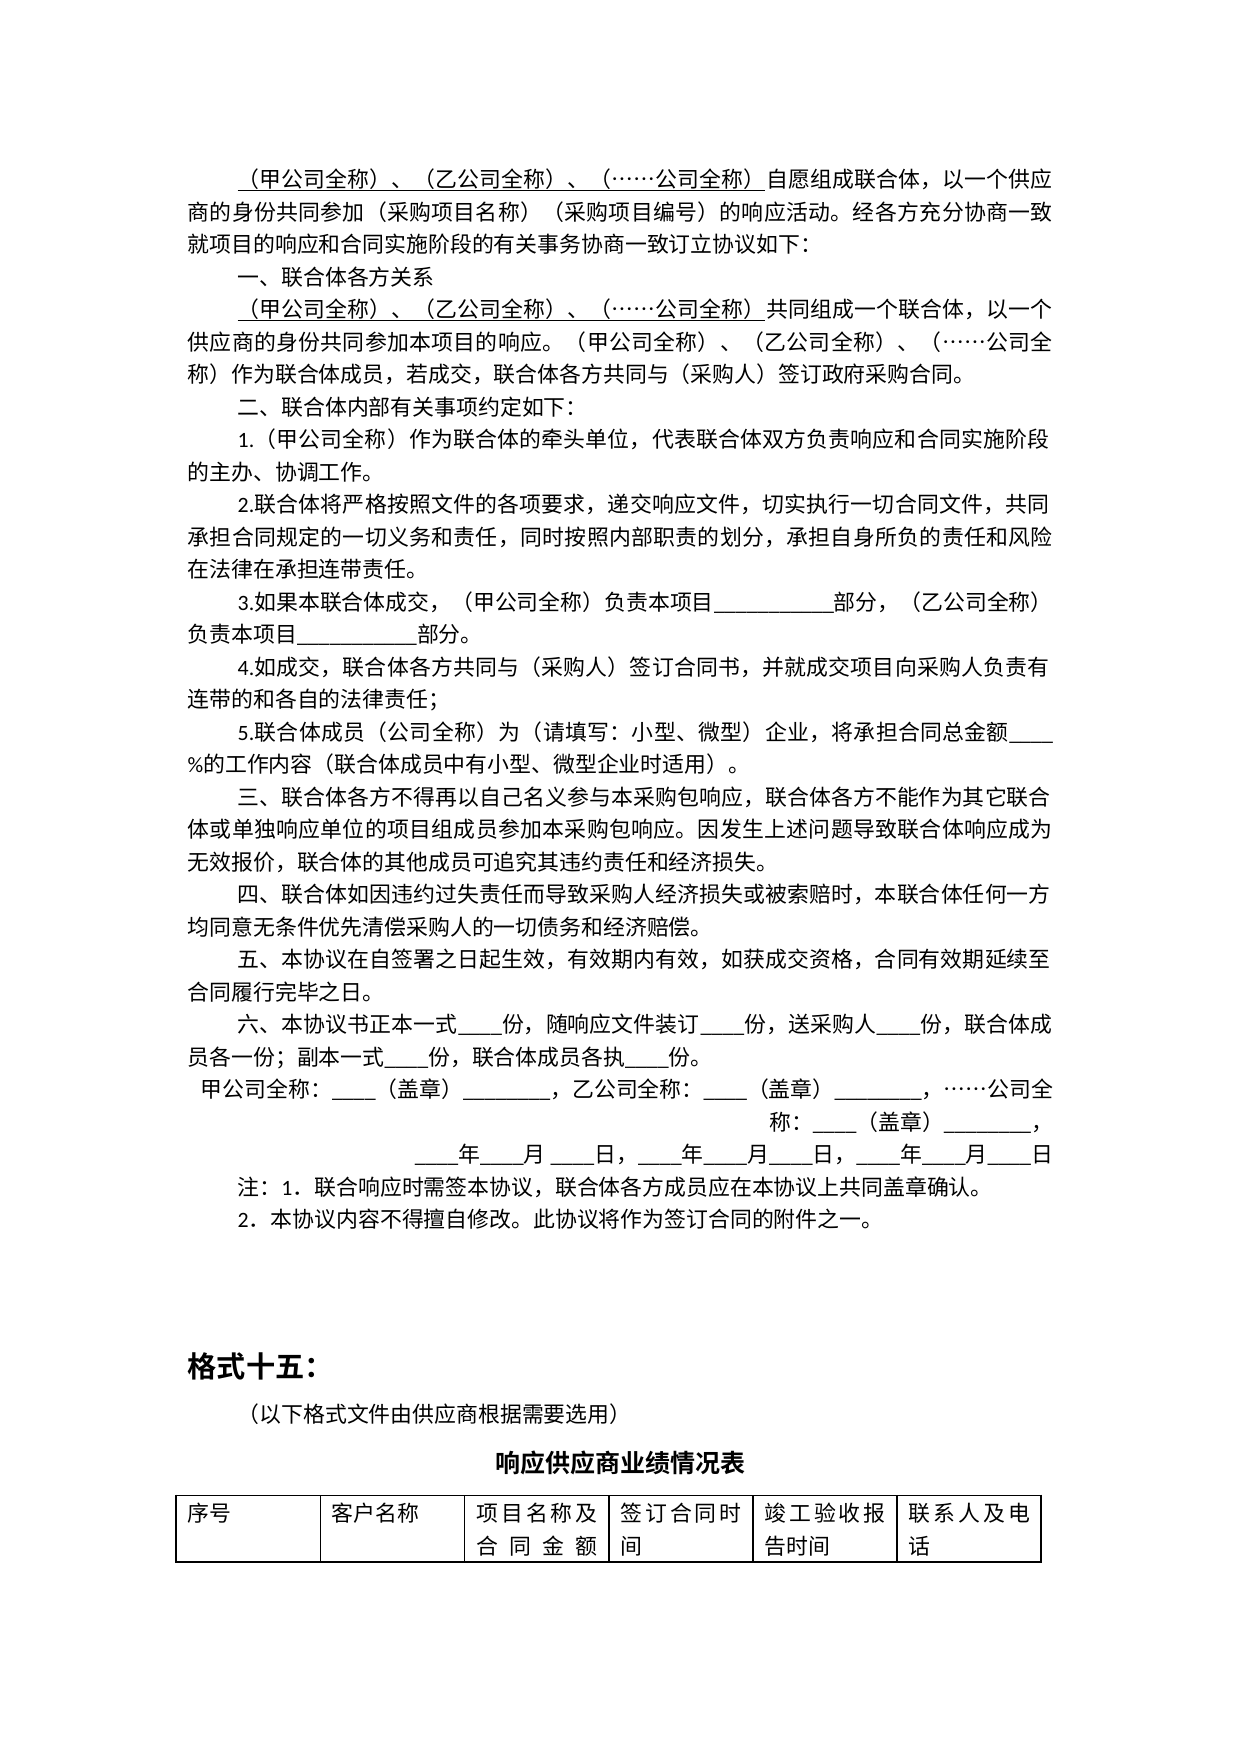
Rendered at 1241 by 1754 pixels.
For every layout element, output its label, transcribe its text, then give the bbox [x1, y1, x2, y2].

text 注：1．联合响应时需签本协议，联合体各方成员应在本协议上共同盖章确认。 [187, 1169, 1053, 1202]
text （以下格式文件由供应商根据需要选用） [187, 1397, 1053, 1429]
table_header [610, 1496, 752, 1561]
text ____年____月 ____日，____年____月____日，____年____月____日 [187, 1137, 1053, 1169]
text 甲公司全称：____（盖章）________，乙公司全称：____（盖章）________，……公司全称：____（盖章）________， [187, 1072, 1053, 1137]
text 2.联合体将严格按照文件的各项要求，递交响应文件，切实执行一切合同文件，共同承担合同规定的一切义务和责任，同时按照内部职责的划分，承担自身所负的责任和风险，在法律在承担连带责任。 [187, 487, 1053, 584]
text 五、本协议在自签署之日起生效，有效期内有效，如获成交资格，合同有效期延续至合同履行完毕之日。 [187, 942, 1053, 1007]
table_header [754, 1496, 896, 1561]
text （甲公司全称）、（乙公司全称）、（……公司全称）自愿组成联合体，以一个供应商的身份共同参加（采购项目名称）（采购项目编号）的响应活动。经各方充分协商一致，就项目的响应和合同实施阶段的有关事务协商一致订立协议如下： [187, 162, 1053, 259]
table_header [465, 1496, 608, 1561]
text 四、联合体如因违约过失责任而导致采购人经济损失或被索赔时，本联合体任何一方均同意无条件优先清偿采购人的一切债务和经济赔偿。 [187, 877, 1053, 942]
text 三、联合体各方不得再以自己名义参与本采购包响应，联合体各方不能作为其它联合体或单独响应单位的项目组成员参加本采购包响应。因发生上述问题导致联合体响应成为无效报价，联合体的其他成员可追究其违约责任和经济损失。 [187, 779, 1053, 877]
text （甲公司全称）、（乙公司全称）、（……公司全称）共同组成一个联合体，以一个供应商的身份共同参加本项目的响应。（甲公司全称）、（乙公司全称）、（……公司全称）作为联合体成员，若成交，联合体各方共同与（采购人）签订政府采购合同。 [187, 292, 1053, 389]
text 5.联合体成员（公司全称）为（请填写：小型、微型）企业，将承担合同总金额____%的工作内容（联合体成员中有小型、微型企业时适用）。 [187, 714, 1053, 779]
text 格式十五： [187, 1332, 1053, 1397]
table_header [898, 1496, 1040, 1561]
text 响应供应商业绩情况表 [187, 1429, 1053, 1494]
text 1.（甲公司全称）作为联合体的牵头单位，代表联合体双方负责响应和合同实施阶段的主办、协调工作。 [187, 422, 1053, 487]
text 一、联合体各方关系 [187, 259, 1053, 292]
text 4.如成交，联合体各方共同与（采购人）签订合同书，并就成交项目向采购人负责有连带的和各自的法律责任； [187, 649, 1053, 714]
text 3.如果本联合体成交，（甲公司全称）负责本项目___________部分，（乙公司全称）负责本项目___________部分。 [187, 584, 1053, 649]
text 二、联合体内部有关事项约定如下： [187, 389, 1053, 422]
text 六、本协议书正本一式____份，随响应文件装订____份，送采购人____份，联合体成员各一份；副本一式____份，联合体成员各执____份。 [187, 1007, 1053, 1072]
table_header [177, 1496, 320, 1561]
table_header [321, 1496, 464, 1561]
text 2．本协议内容不得擅自修改。此协议将作为签订合同的附件之一。 [187, 1202, 1053, 1234]
